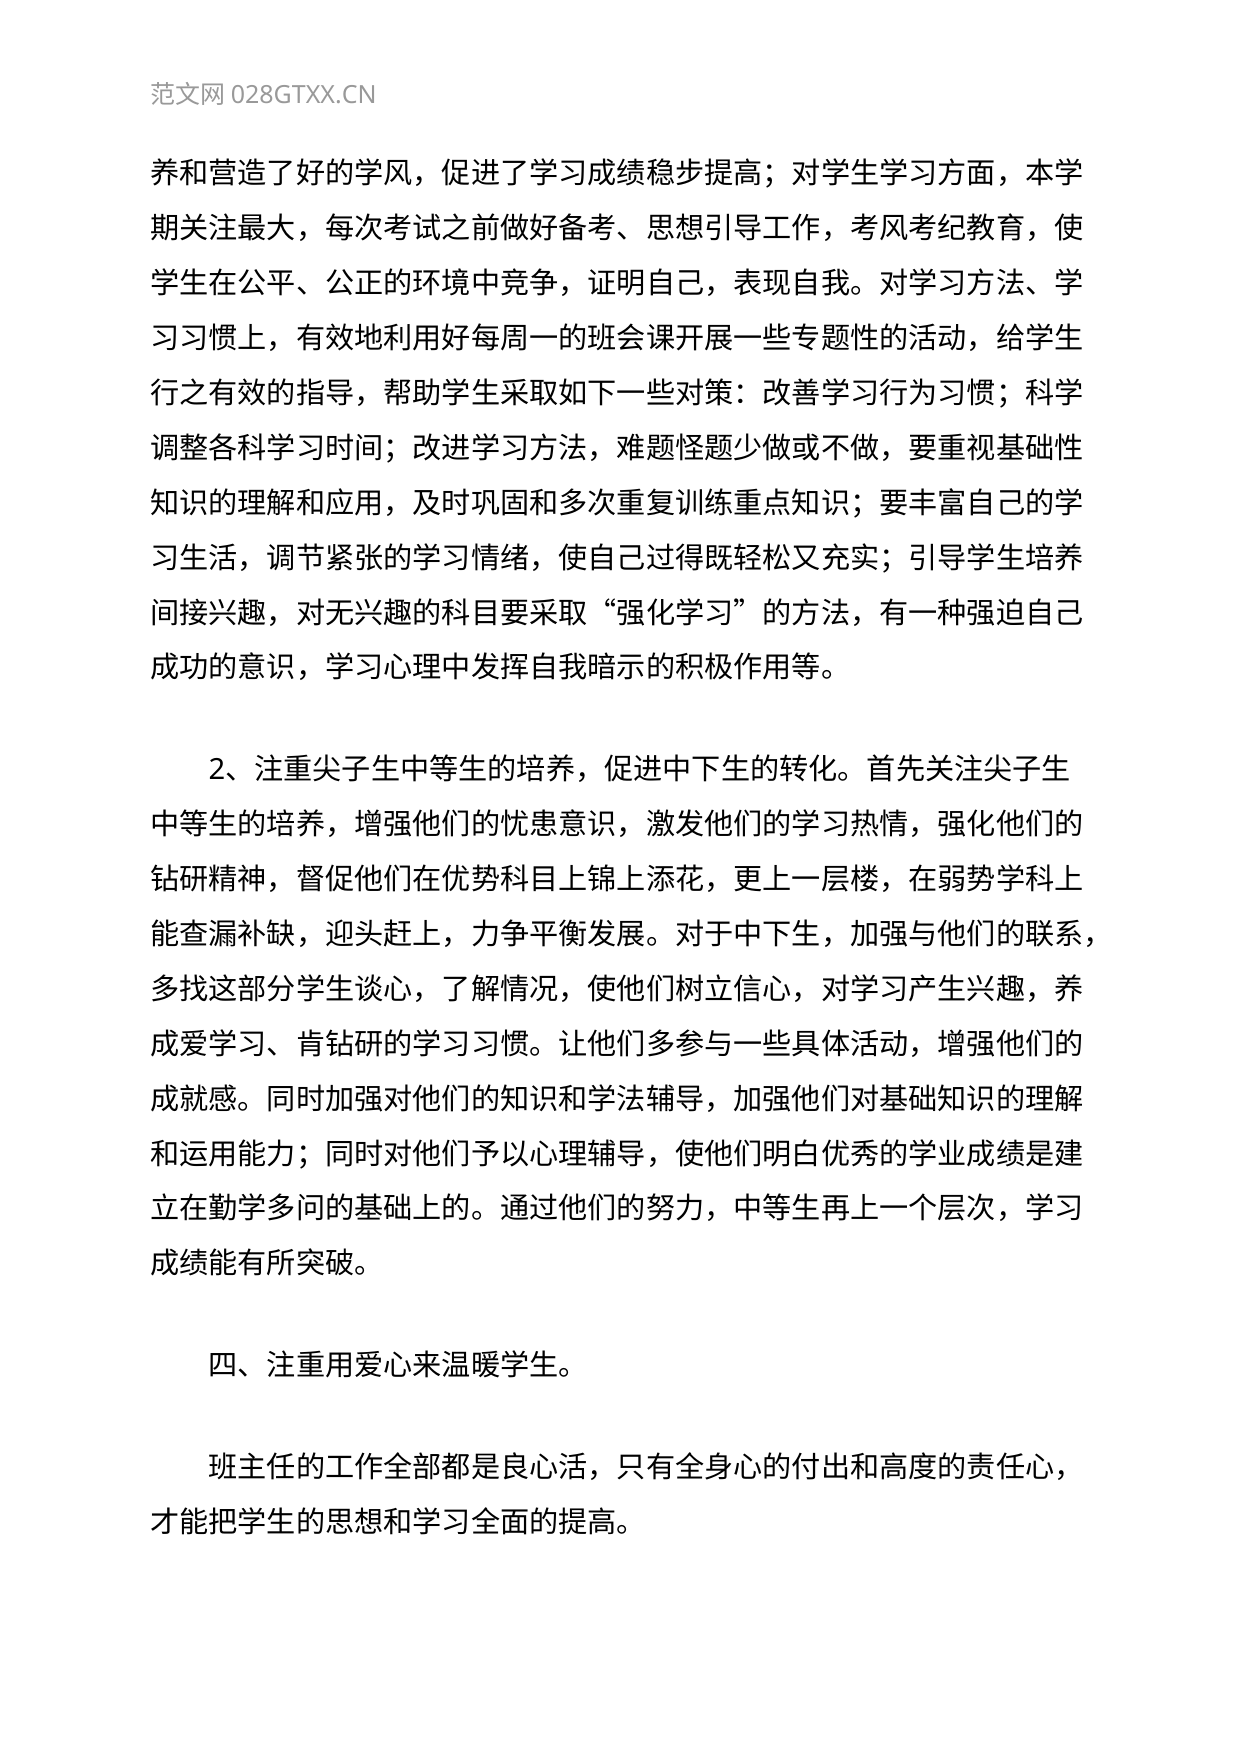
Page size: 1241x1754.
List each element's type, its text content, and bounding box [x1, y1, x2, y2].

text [150, 150, 1090, 686]
text 四、注重用爱心来温暖学生。 [150, 1342, 1090, 1384]
text 班主任的工作全部都是良心活，只有全身心的付出和高度的责任心，才能把学生的思想和学习全面的提高。 [150, 1443, 1090, 1541]
text 2、注重尖子生中等生的培养，促进中下生的转化。首先关注尖子生中等生的培养，增强他们的忧患意识，激发他们的学习热情，强化他们的钻研精神，督促他们在优势科目上锦上添花，更上一层楼，在弱势学科上能查漏补缺，迎头赶上，力争平衡发展。对于中下生，加强与他们的联系，多找这部分学生谈心，了解情况，使他们树立信心，对学习产生兴趣，养成爱学习、肯钻研的学习习惯。让他们多参与一些具体活动，增强他们的成就感。同时加强对他们的知识和学法辅导，加强他们对基础知识的理解和运用能力；同时对他们予以心理辅导，使他们明白优秀的学业成绩是建立在勤学多问的基础上的。通过他们的努力，中等生再上一个层次，学习成绩能有所突破。 [150, 746, 1090, 1282]
